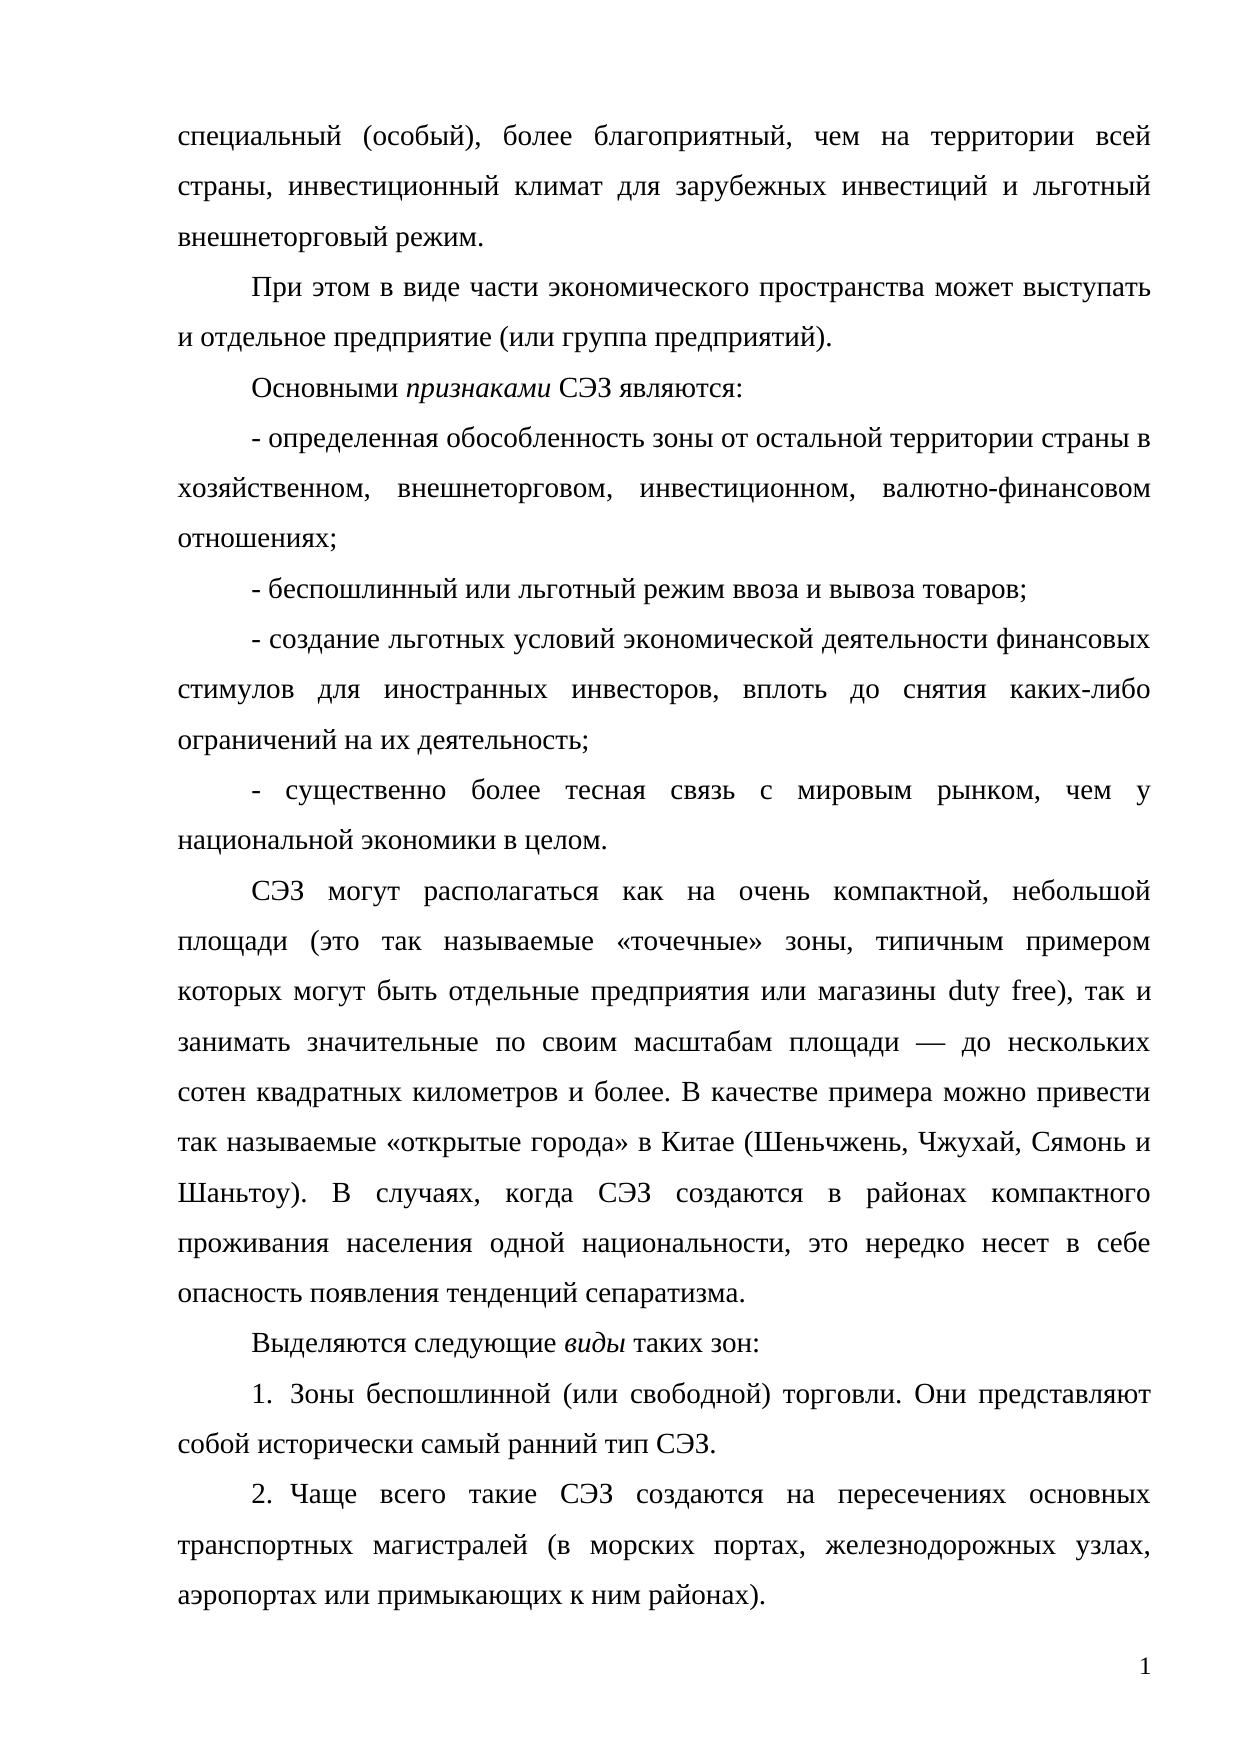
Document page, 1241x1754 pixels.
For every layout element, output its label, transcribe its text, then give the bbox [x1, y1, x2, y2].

text Выделяются следующие виды таких зон: [177, 1326, 1152, 1359]
list Чаще всего такие СЭЗ создаются на пересечениях основных транспортных магистралей (в морских портах, железнодорожных узлах, аэропортах или примыкающих к ним районах). [177, 1477, 1152, 1611]
text Основными признаками СЭЗ являются: [177, 370, 1152, 403]
text - существенно более тесная связь с мировым рынком, чем у национальной экономики в целом. [177, 772, 1152, 856]
text СЭЗ могут располагаться как на очень компактной, небольшой площади (это так называемые «точечные» зоны, типичным примером которых могут быть отдельные предприятия или магазины duty free), так и занимать значительные по своим масштабам площади — до нескольких сотен квадратных километров и более. В качестве примера можно привести так называемые «открытые города» в Китае (Шеньчжень, Чжухай, Сямонь и Шаньтоу). В случаях, когда СЭЗ создаются в районах компактного проживания населения одной национальности, это нередко несет в себе опасность появления тенденций сепаратизма. [177, 873, 1152, 1309]
text - создание льготных условий экономической деятельности финансовых стимулов для иностранных инвесторов, вплоть до снятия каких-либо ограничений на их деятельность; [177, 621, 1152, 755]
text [177, 118, 1152, 252]
list Зоны беспошлинной (или свободной) торговли. Они представляют собой исторически самый ранний тип СЭЗ. [177, 1376, 1152, 1460]
text - беспошлинный или льготный режим ввоза и вывоза товаров; [177, 571, 1152, 604]
text - определенная обособленность зоны от остальной территории страны в хозяйственном, внешнеторговом, инвестиционном, валютно-финансовом отношениях; [177, 420, 1152, 554]
text При этом в виде части экономического пространства может выступать и отдельное предприятие (или группа предприятий). [177, 269, 1152, 353]
